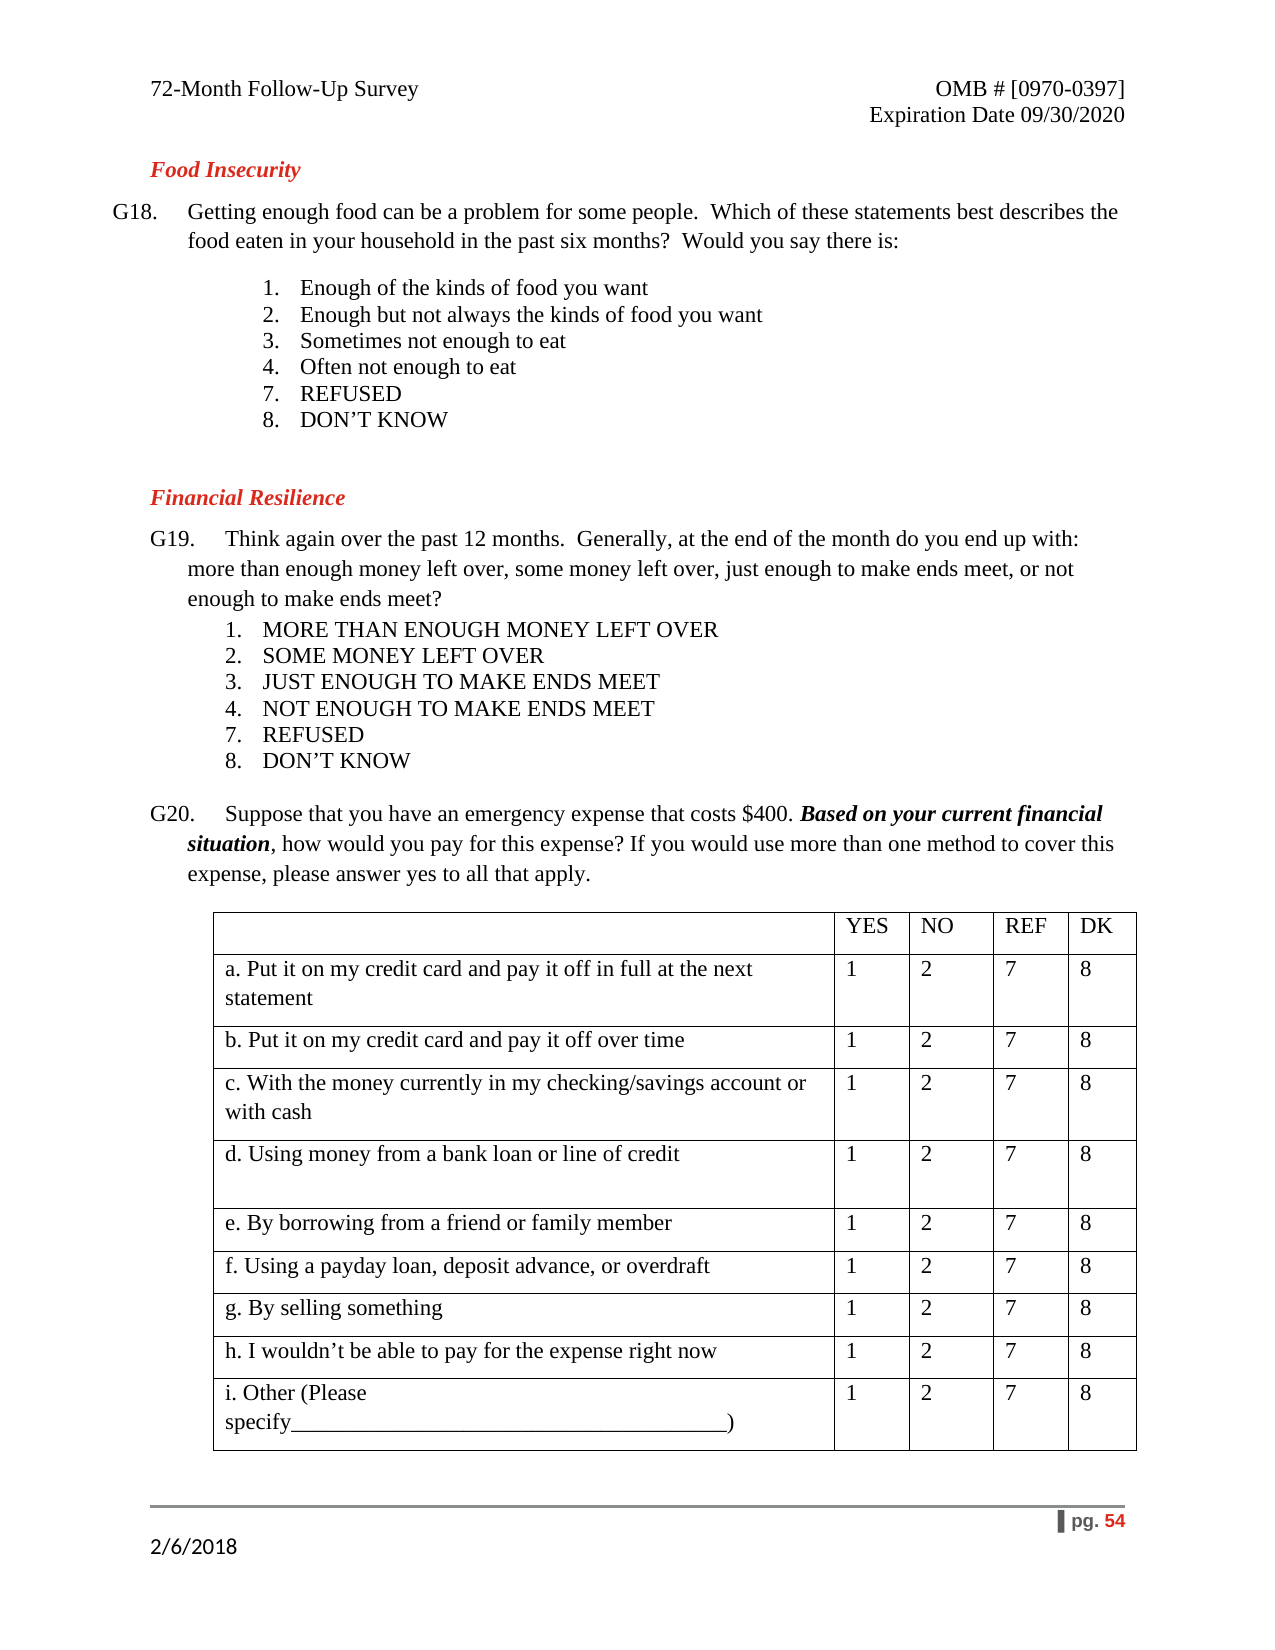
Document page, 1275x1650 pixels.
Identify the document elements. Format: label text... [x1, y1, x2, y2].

list Enough but not always the kinds of food you want [262, 301, 1125, 327]
table_cell 1 [835, 1252, 909, 1293]
table_cell 7 [994, 1252, 1068, 1293]
table_header YES [835, 913, 909, 954]
list JUST ENOUGH TO MAKE ENDS MEET [225, 668, 1125, 695]
text 7. REFUSED [225, 721, 1125, 747]
list NOT ENOUGH TO MAKE ENDS MEET [225, 695, 1125, 721]
table_cell 8 [1069, 1379, 1136, 1450]
list Sometimes not enough to eat [262, 327, 1125, 353]
list Often not enough to eat [262, 353, 1125, 380]
table_cell d. Using money from a bank loan or line of credit [214, 1141, 834, 1208]
table_header NO [910, 913, 993, 954]
table_cell 7 [994, 1141, 1068, 1208]
table_header REF [994, 913, 1068, 954]
table_cell 7 [994, 1209, 1068, 1251]
table_cell c. With the money currently in my checking/savings account or with cash [214, 1069, 834, 1139]
table_cell b. Put it on my credit card and pay it off over time [214, 1027, 834, 1068]
table_cell 8 [1069, 1069, 1136, 1139]
table_cell 1 [835, 1294, 909, 1336]
table_cell 2 [910, 1337, 993, 1378]
table_cell 2 [910, 1294, 993, 1336]
table_cell i. Other (Please specify______________________________________) [214, 1379, 834, 1450]
table_cell 7 [994, 1027, 1068, 1068]
table_cell 2 [910, 1252, 993, 1293]
table_cell 7 [994, 1294, 1068, 1336]
table_cell g. By selling something [214, 1294, 834, 1336]
list Enough of the kinds of food you want [262, 274, 1125, 301]
table_cell 2 [910, 1141, 993, 1208]
list Suppose that you have an emergency expense that costs $400. Based on your current financial situation, how would you pay for this expense? If you would use more than one method to cover this expense, please answer yes to all that apply. [150, 800, 1125, 887]
table_cell 7 [994, 1379, 1068, 1450]
text 7. REFUSED [262, 380, 1125, 406]
table_cell 1 [835, 1141, 909, 1208]
table_cell 8 [1069, 955, 1136, 1026]
list Think again over the past 12 months. Generally, at the end of the month do you end up with: more than enough money left over, some money left over, just enough to make ends meet, or not enough to make ends meet? [150, 525, 1125, 612]
list MORE THAN ENOUGH MONEY LEFT OVER [225, 616, 1125, 642]
table_cell 8 [1069, 1294, 1136, 1336]
table_cell 8 [1069, 1027, 1136, 1068]
table_cell f. Using a payday loan, deposit advance, or overdraft [214, 1252, 834, 1293]
table_cell 1 [835, 1027, 909, 1068]
table_cell 1 [835, 1209, 909, 1251]
text 8. DON’T KNOW [225, 747, 1125, 774]
subtitle Financial Resilience [150, 483, 1125, 510]
table_header DK [1069, 913, 1136, 954]
table_cell 2 [910, 955, 993, 1026]
table_cell 7 [994, 955, 1068, 1026]
table_cell 2 [910, 1209, 993, 1251]
list SOME MONEY LEFT OVER [225, 642, 1125, 668]
table_cell 2 [910, 1069, 993, 1139]
table_cell 8 [1069, 1141, 1136, 1208]
table_header [214, 913, 834, 954]
table_cell 8 [1069, 1252, 1136, 1293]
list Getting enough food can be a problem for some people. Which of these statements best describes the food eaten in your household in the past six months? Would you say there is: [112, 198, 1125, 253]
table_cell 1 [835, 1069, 909, 1139]
table_cell 1 [835, 1379, 909, 1450]
table_cell h. I wouldn’t be able to pay for the expense right now [214, 1337, 834, 1378]
table_cell 7 [994, 1069, 1068, 1139]
table_cell 1 [835, 955, 909, 1026]
table_cell e. By borrowing from a friend or family member [214, 1209, 834, 1251]
table_cell 8 [1069, 1209, 1136, 1251]
table_cell 1 [835, 1337, 909, 1378]
table_cell 2 [910, 1027, 993, 1068]
table_cell 7 [994, 1337, 1068, 1378]
subtitle Food Insecurity [150, 156, 1125, 183]
table_cell 8 [1069, 1337, 1136, 1378]
text 8. DON’T KNOW [262, 406, 1125, 432]
table_cell a. Put it on my credit card and pay it off in full at the next statement [214, 955, 834, 1026]
table_cell 2 [910, 1379, 993, 1450]
